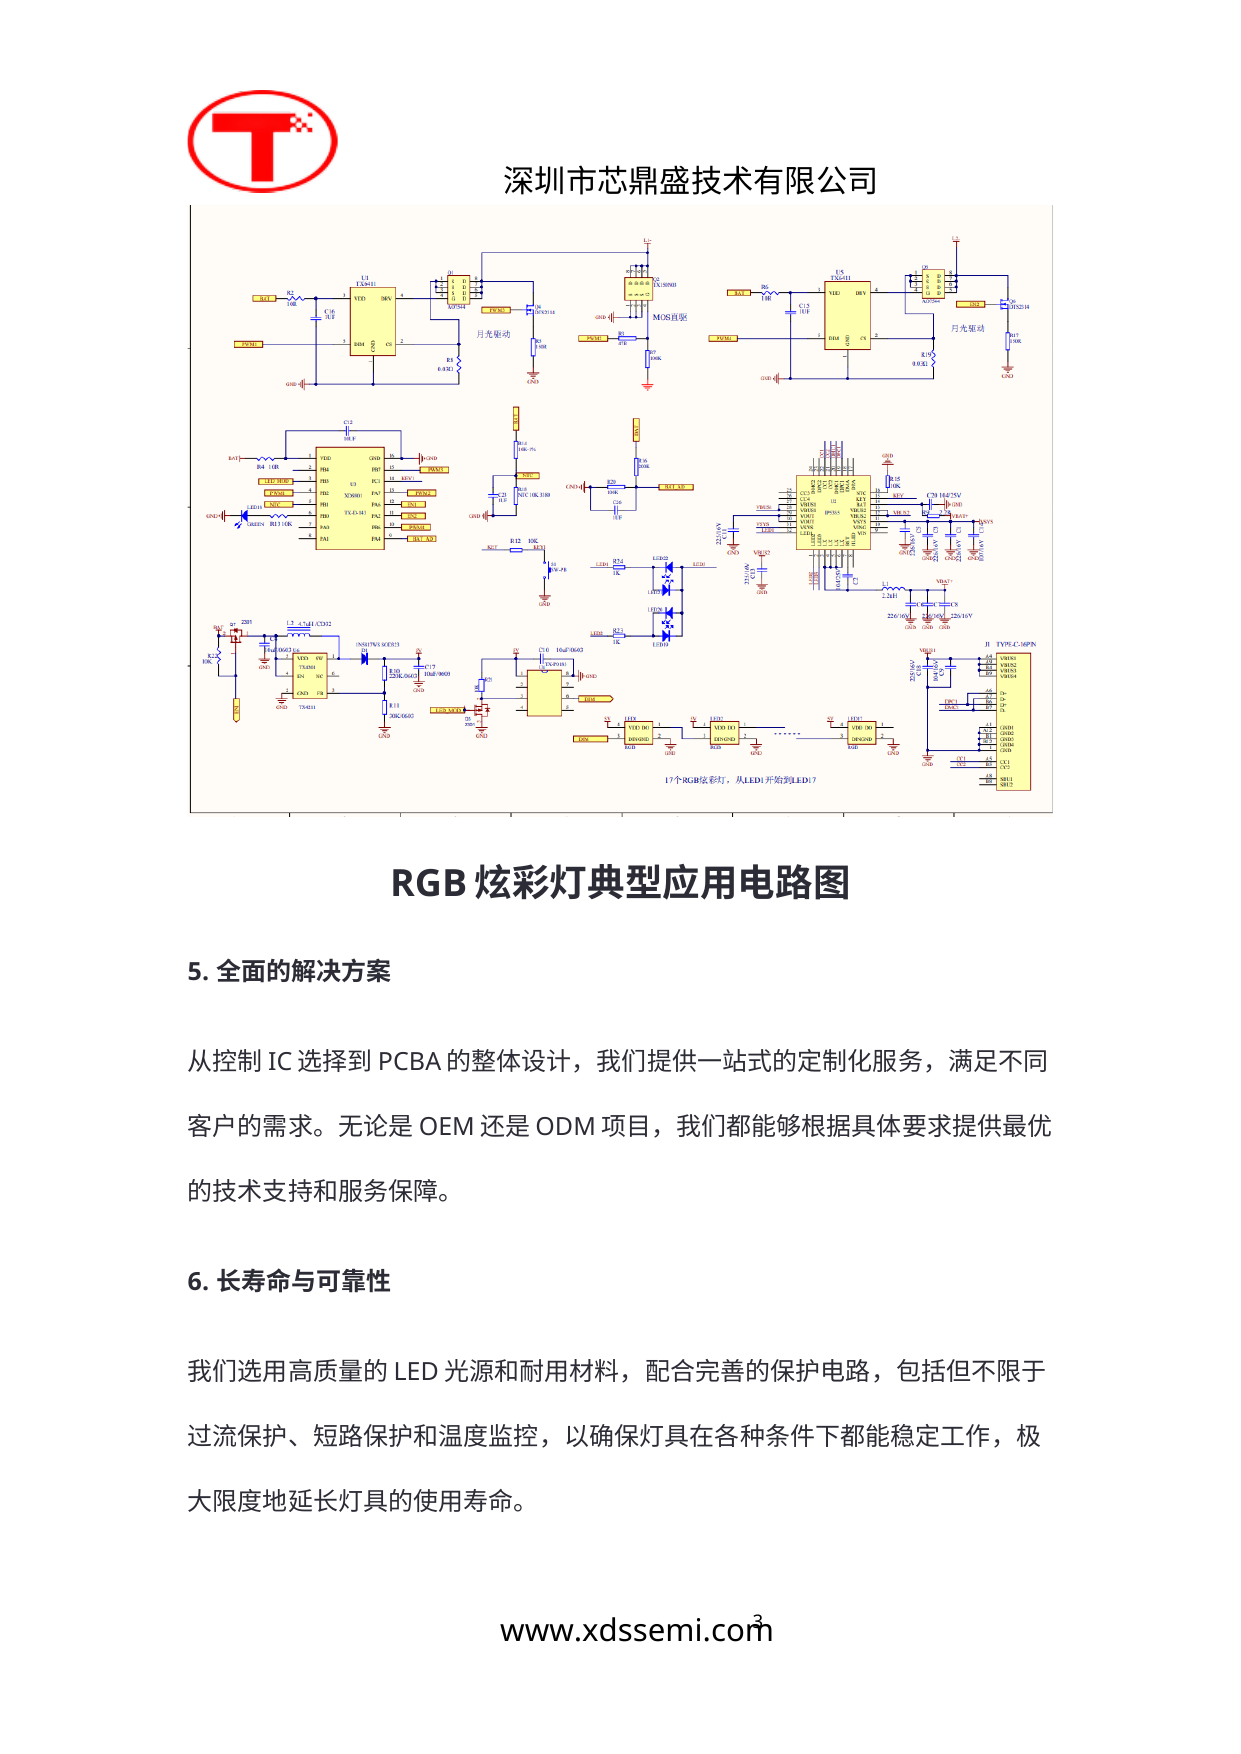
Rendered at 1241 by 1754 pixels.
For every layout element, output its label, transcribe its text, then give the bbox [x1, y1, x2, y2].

subtitle 6. 长寿命与可靠性 [187, 1247, 1053, 1312]
text 我们选用高质量的LED光源和耐用材料，配合完善的保护电路，包括但不限于过流保护、短路保护和温度监控，以确保灯具在各种条件下都能稳定工作，极大限度地延长灯具的使用寿命。 [187, 1337, 1053, 1532]
text RGB炫彩灯典型应用电路图 [187, 847, 1053, 912]
text 从控制IC选择到PCBA的整体设计，我们提供一站式的定制化服务，满足不同客户的需求。无论是OEM还是ODM项目，我们都能够根据具体要求提供最优的技术支持和服务保障。 [187, 1027, 1053, 1222]
subtitle 5. 全面的解决方案 [187, 937, 1053, 1002]
picture [187, 205, 1053, 817]
picture [187, 90, 338, 193]
